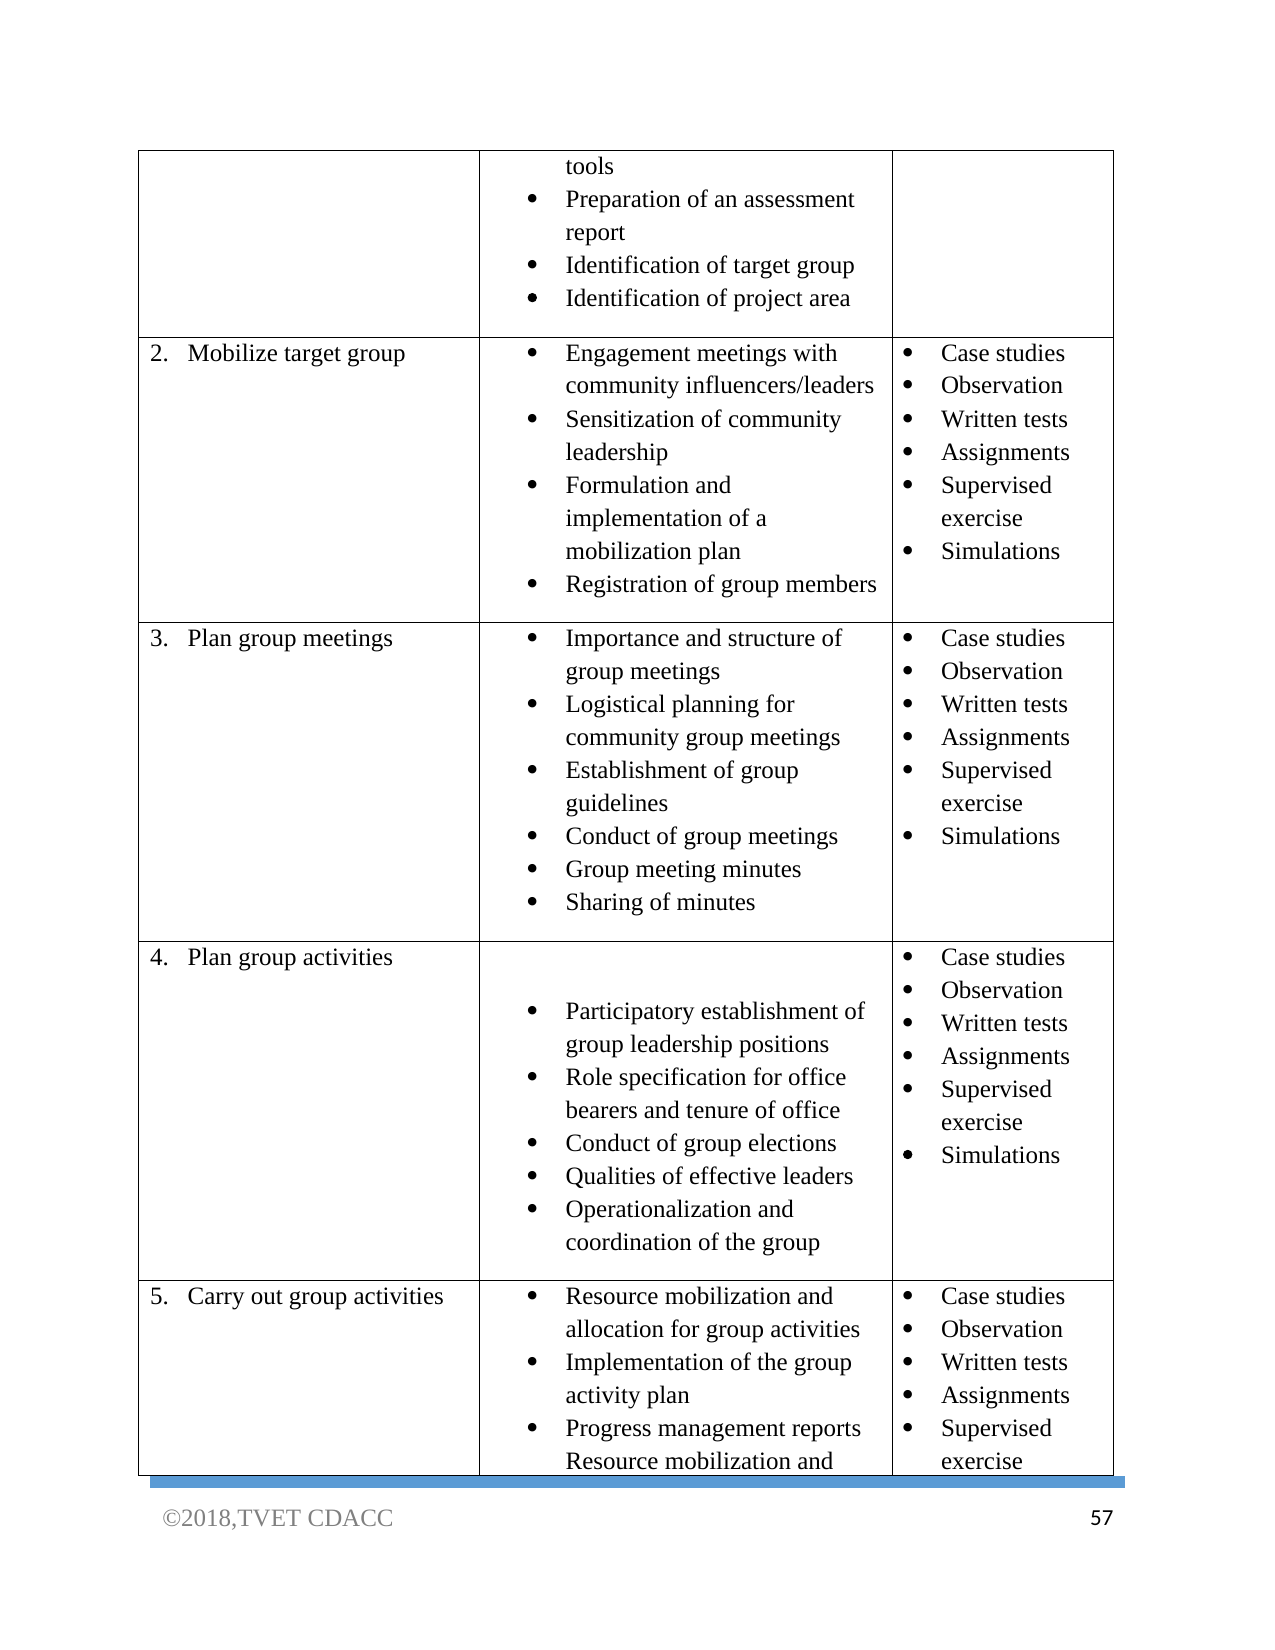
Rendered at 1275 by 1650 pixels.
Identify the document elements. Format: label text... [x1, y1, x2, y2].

table_cell Engagement meetings with community influencers/leaders Sensitization of community leadership Formulation and implementation of a mobilization plan Registration of group members [480, 338, 892, 622]
table_cell Case studies Observation Written tests Assignments Supervised exercise Simulations [893, 942, 1113, 1280]
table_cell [480, 1281, 892, 1475]
table_cell Plan group activities [139, 942, 479, 1280]
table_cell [139, 151, 479, 337]
table_cell Importance and structure of group meetings Logistical planning for community group meetings Establishment of group guidelines Conduct of group meetings Group meeting minutes Sharing of minutes [480, 623, 892, 941]
table_cell Participatory establishment of group leadership positions Role specification for office bearers and tenure of office Conduct of group elections Qualities of effective leaders Operationalization and coordination of the group [480, 942, 892, 1280]
table_cell Case studies Observation Written tests Assignments Supervised exercise Simulations [893, 338, 1113, 622]
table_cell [893, 1281, 1113, 1475]
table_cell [139, 1281, 479, 1475]
table_cell Case studies Observation Written tests Assignments Supervised exercise Simulations [893, 623, 1113, 941]
table_cell Plan group meetings [139, 623, 479, 941]
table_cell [893, 151, 1113, 337]
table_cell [480, 151, 892, 337]
table_cell Mobilize target group [139, 338, 479, 622]
